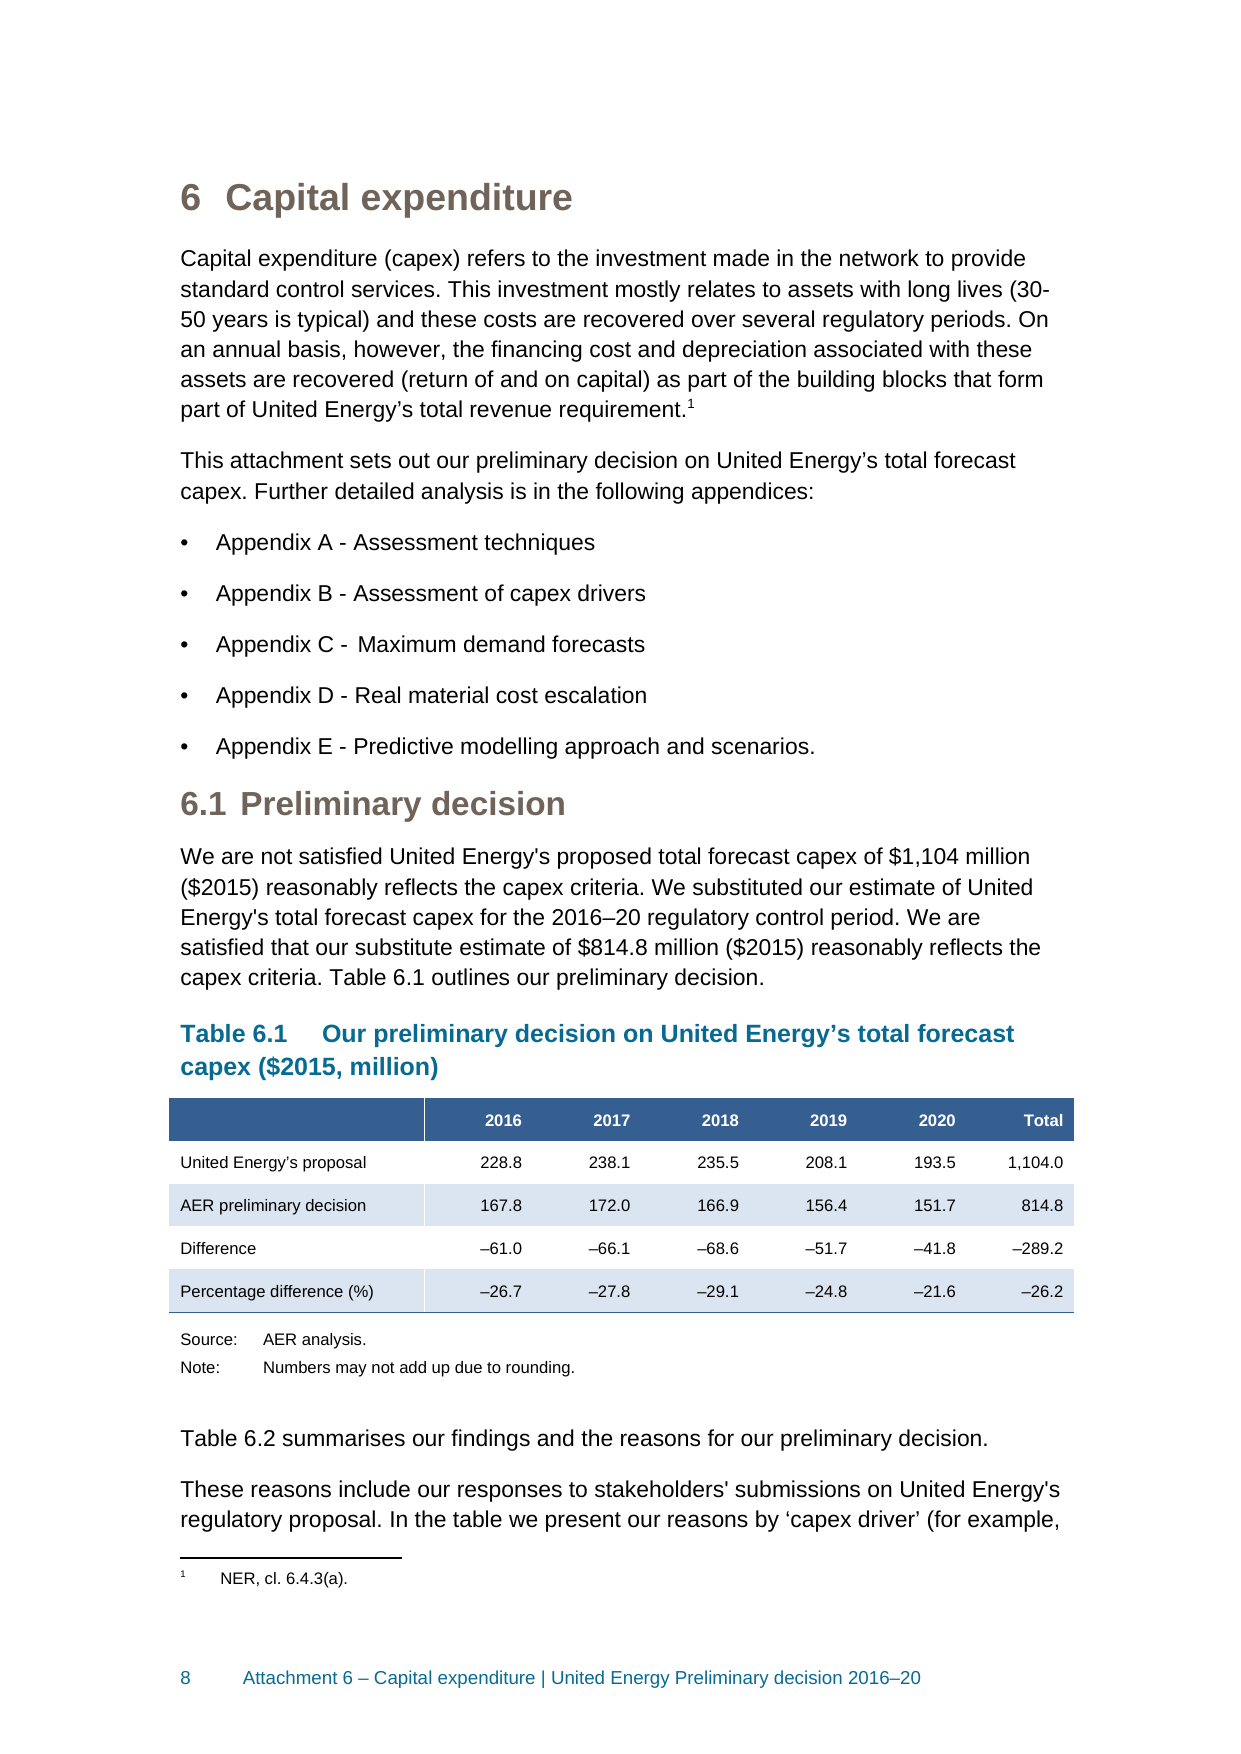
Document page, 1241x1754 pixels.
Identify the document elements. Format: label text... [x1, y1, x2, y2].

table_header 2019 [750, 1098, 858, 1141]
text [180, 1476, 1063, 1532]
table_cell 208.1 [750, 1141, 858, 1183]
table_header 2018 [641, 1098, 750, 1141]
table_header [169, 1098, 424, 1141]
text Capital expenditure (capex) refers to the investment made in the network to provide standard control services. This investment mostly relates to assets with long lives (30-50 years is typical) and these costs are recovered over several regulatory periods. On an annual basis, however, the financing cost and depreciation associated with these assets are recovered (return of and on capital) as part of the building blocks that form part of United Energy’s total revenue requirement. [180, 245, 1063, 423]
table_cell –26.7 [425, 1269, 533, 1312]
text • Appendix A - Assessment techniques [180, 529, 1063, 555]
text Note: Numbers may not add up due to rounding. [180, 1358, 1063, 1377]
table_header 2020 [858, 1098, 967, 1141]
table_cell 193.5 [858, 1141, 967, 1183]
table_cell –24.8 [750, 1269, 858, 1312]
table_cell Difference [169, 1226, 424, 1269]
table_cell 166.9 [641, 1184, 750, 1226]
table_cell 156.4 [750, 1184, 858, 1226]
table_cell –27.8 [533, 1269, 641, 1312]
picture [296, 1674, 300, 1684]
table_header 2017 [533, 1098, 641, 1141]
table_cell –66.1 [533, 1226, 641, 1269]
table_cell 238.1 [533, 1141, 641, 1183]
picture [623, 1674, 627, 1684]
text This attachment sets out our preliminary decision on United Energy’s total forecast capex. Further detailed analysis is in the following appendices: [180, 447, 1063, 504]
table_cell –26.2 [967, 1269, 1074, 1312]
table_cell –289.2 [967, 1226, 1074, 1269]
table_cell Percentage difference (%) [169, 1269, 424, 1312]
table_header Total [967, 1098, 1074, 1141]
table_cell –51.7 [750, 1226, 858, 1269]
text Source: AER analysis. [180, 1329, 1063, 1349]
subtitle Preliminary decision [180, 784, 1063, 822]
table_cell 235.5 [641, 1141, 750, 1183]
table_cell AER preliminary decision [169, 1184, 424, 1226]
text • Appendix E - Predictive modelling approach and scenarios. [180, 733, 1063, 759]
subtitle Capital expenditure [180, 175, 1063, 218]
table_cell –41.8 [858, 1226, 967, 1269]
table_cell –68.6 [641, 1226, 750, 1269]
table_cell 228.8 [425, 1141, 533, 1183]
text • Appendix B - Assessment of capex drivers [180, 580, 1063, 606]
text • Appendix D - Real material cost escalation [180, 682, 1063, 708]
table_cell 1,104.0 [967, 1141, 1074, 1183]
text We are not satisfied United Energy's proposed total forecast capex of $1,104 million ($2015) reasonably reflects the capex criteria. We substituted our estimate of United Energy's total forecast capex for the 2016–20 regulatory control period. We are satisfied that our substitute estimate of $814.8 million ($2015) reasonably reflects the capex criteria. Table 6.1 outlines our preliminary decision. [180, 843, 1063, 990]
picture [322, 1674, 326, 1684]
table_cell –29.1 [641, 1269, 750, 1312]
table_header 2016 [425, 1098, 533, 1141]
table_cell 814.8 [967, 1184, 1074, 1226]
table_cell 172.0 [533, 1184, 641, 1226]
table_cell –61.0 [425, 1226, 533, 1269]
text • Appendix C - Maximum demand forecasts [180, 631, 1063, 657]
table_cell –21.6 [858, 1269, 967, 1312]
text Table 6.2 summarises our findings and the reasons for our preliminary decision. [180, 1424, 1063, 1451]
table_cell 167.8 [425, 1184, 533, 1226]
table_cell United Energy’s proposal [169, 1141, 424, 1183]
table_cell 151.7 [858, 1184, 967, 1226]
